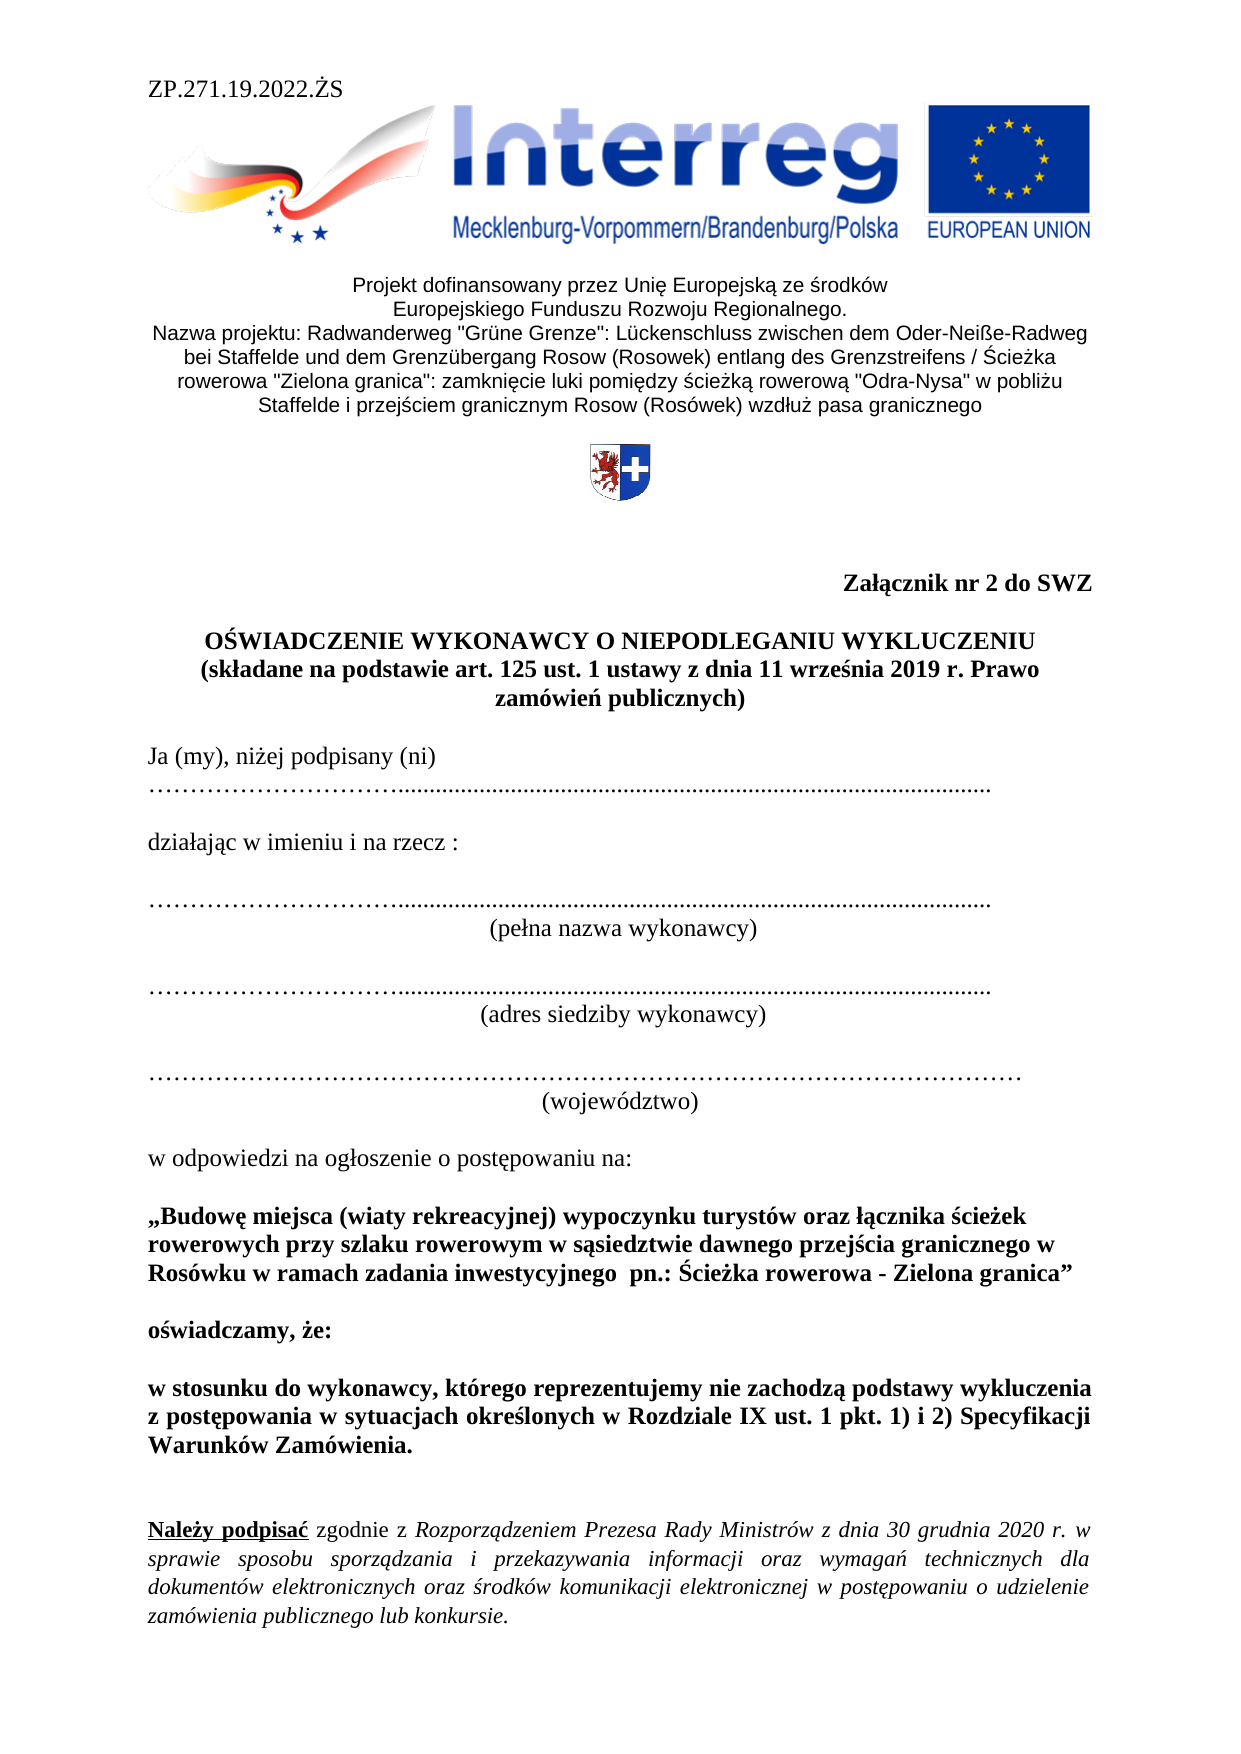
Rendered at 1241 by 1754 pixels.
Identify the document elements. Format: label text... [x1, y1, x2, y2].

text w odpowiedzi na ogłoszenie o postępowaniu na: [148, 1143, 1093, 1172]
text (pełna nazwa wykonawcy) [148, 913, 1093, 942]
text …………………………............................................................................................... [148, 884, 1093, 913]
text …………………………………………………………………………………………… [148, 1057, 1093, 1086]
text Ja (my), niżej podpisany (ni) …………………………............................................................................................... [148, 741, 1093, 798]
text w stosunku do wykonawcy, którego reprezentujemy nie zachodzą podstawy wykluczenia z postępowania w sytuacjach określonych w Rozdziale IX ust. 1 pkt. 1) i 2) Specyfikacji Warunków Zamówienia. [148, 1373, 1093, 1459]
text działając w imieniu i na rzecz : [148, 827, 1093, 856]
text (województwo) [148, 1086, 1093, 1114]
text Należy podpisać zgodnie z Rozporządzeniem Prezesa Rady Ministrów z dnia 30 grudnia 2020 r. w sprawie sposobu sporządzania i przekazywania informacji oraz wymagań technicznych dla dokumentów elektronicznych oraz środków komunikacji elektronicznej w postępowaniu o udzielenie zamówienia publicznego lub konkursie. [148, 1516, 1093, 1628]
text OŚWIADCZENIE WYKONAWCY O NIEPODLEGANIU WYKLUCZENIU [148, 626, 1093, 654]
text (adres siedziby wykonawcy) [148, 999, 1093, 1028]
text (składane na podstawie art. 125 ust. 1 ustawy z dnia 11 września 2019 r. Prawo zamówień publicznych) [148, 654, 1093, 712]
text …………………………............................................................................................... [148, 971, 1093, 999]
picture [147, 102, 1093, 245]
text Załącznik nr 2 do SWZ [148, 568, 1093, 597]
text „Budowę miejsca (wiaty rekreacyjnej) wypoczynku turystów oraz łącznika ścieżek rowerowych przy szlaku rowerowym w sąsiedztwie dawnego przejścia granicznego w Rosówku w ramach zadania inwestycyjnego pn.: Ścieżka rowerowa - Zielona granica” [148, 1201, 1093, 1287]
text oświadczamy, że: [148, 1315, 1093, 1344]
